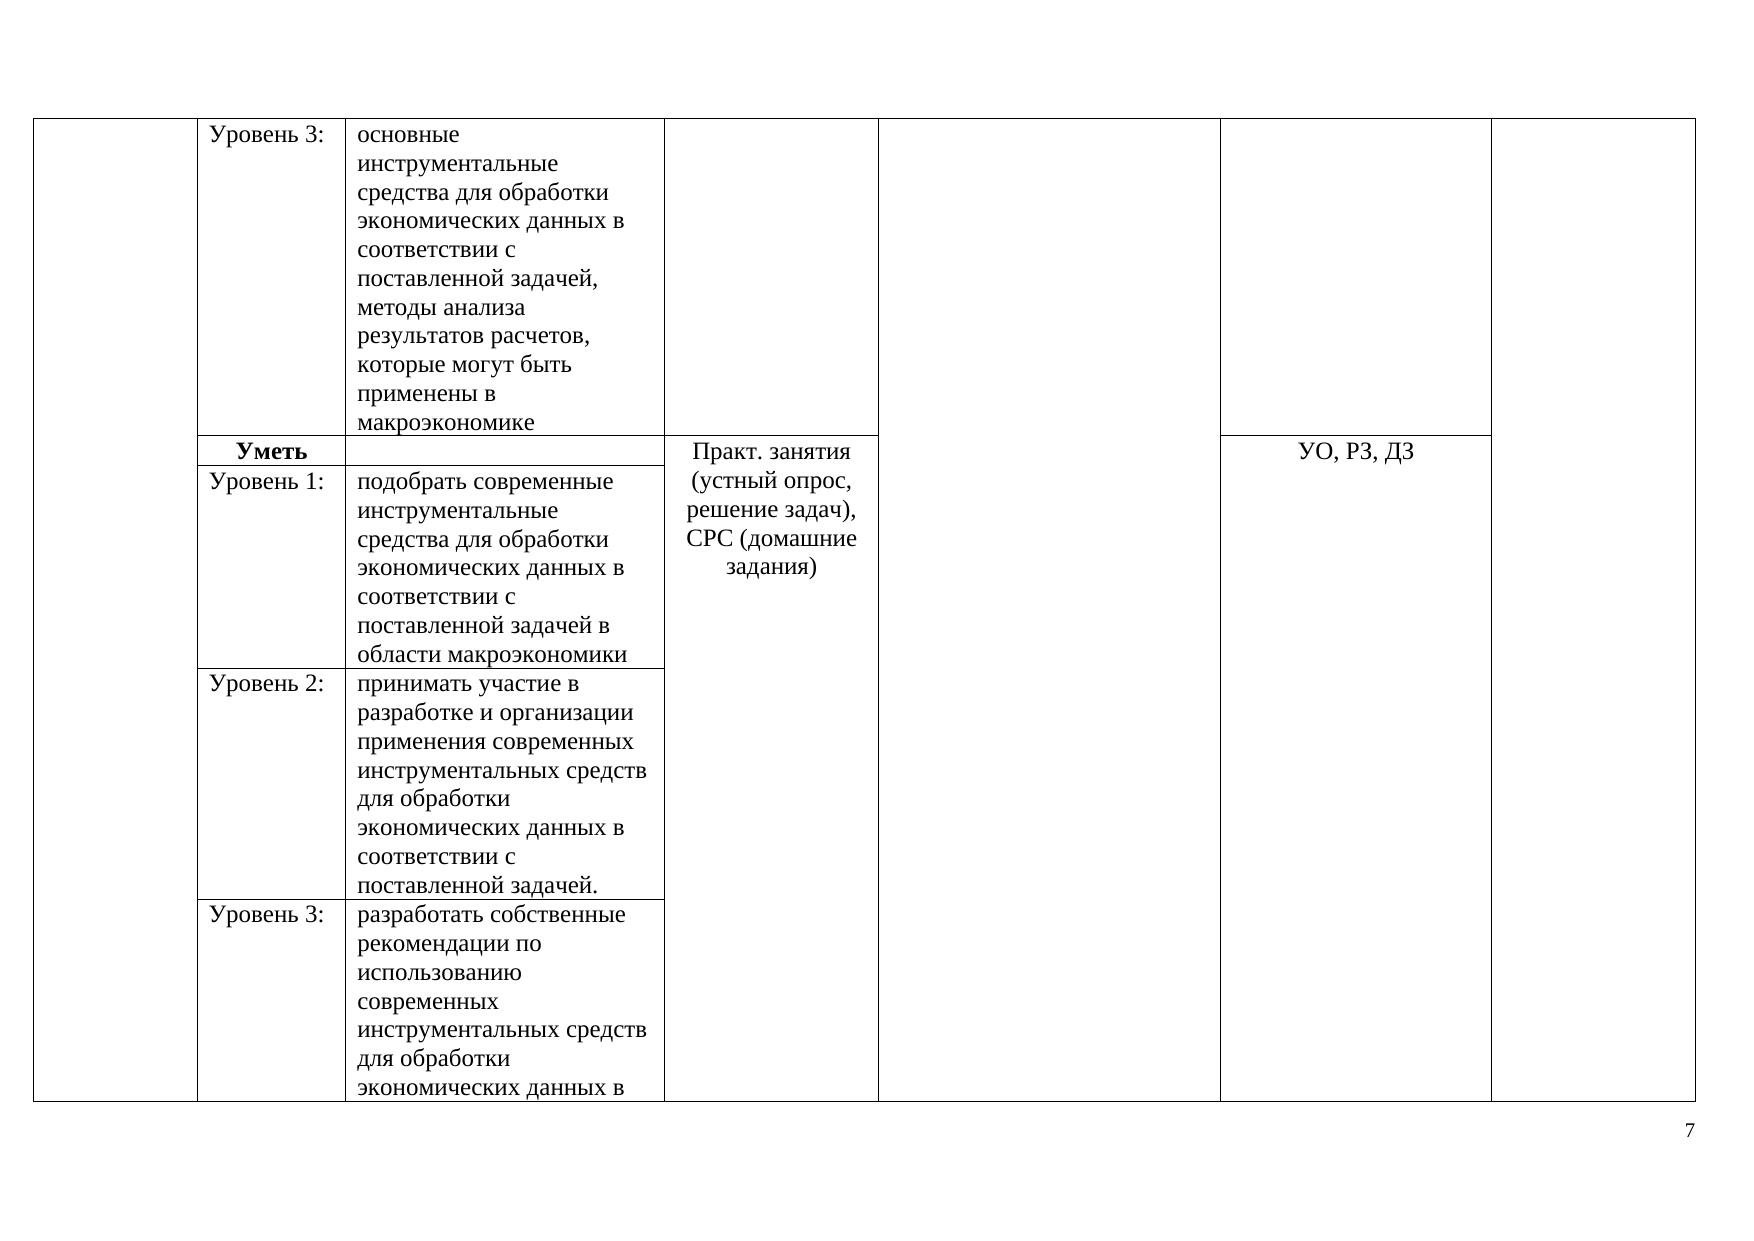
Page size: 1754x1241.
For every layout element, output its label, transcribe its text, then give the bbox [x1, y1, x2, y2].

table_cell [346, 119, 664, 435]
table_cell Уровень 3: [198, 900, 345, 1101]
table_cell Уметь [198, 436, 345, 465]
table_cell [346, 900, 664, 1101]
table_cell принимать участие в разработке и организации применения современных инструментальных средств для обработки экономических данных в соответствии с поставленной задачей. [346, 669, 664, 898]
table_cell Уровень 3: [198, 119, 345, 435]
table_cell Практ. занятия (устный опрос, решение задач), СРС (домашние задания) [665, 436, 878, 1101]
table_cell [346, 436, 664, 465]
table_cell УО, РЗ, ДЗ [1221, 436, 1491, 1101]
table_cell Уровень 2: [198, 669, 345, 898]
table_cell Уровень 1: [198, 466, 345, 667]
table_cell подобрать современные инструментальные средства для обработки экономических данных в соответствии с поставленной задачей в области макроэкономики [346, 466, 664, 667]
